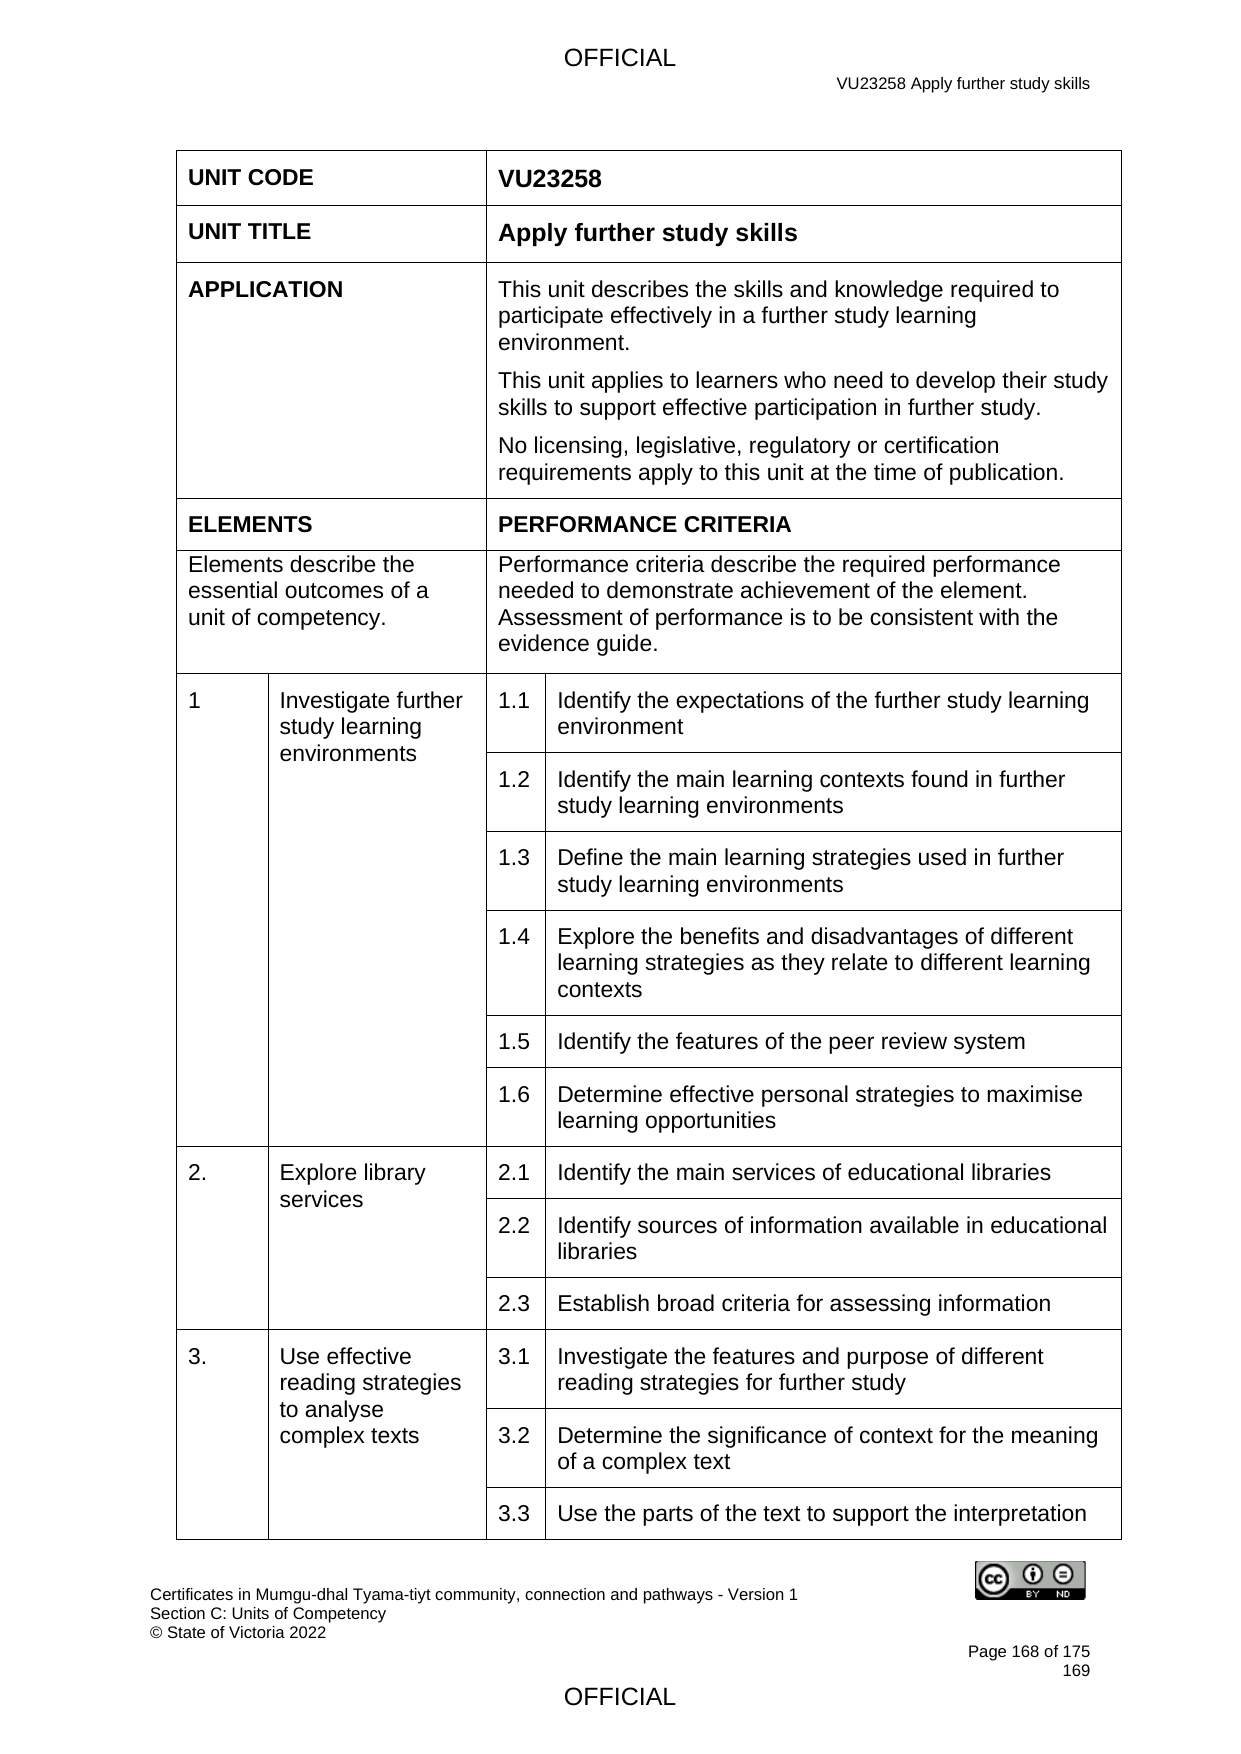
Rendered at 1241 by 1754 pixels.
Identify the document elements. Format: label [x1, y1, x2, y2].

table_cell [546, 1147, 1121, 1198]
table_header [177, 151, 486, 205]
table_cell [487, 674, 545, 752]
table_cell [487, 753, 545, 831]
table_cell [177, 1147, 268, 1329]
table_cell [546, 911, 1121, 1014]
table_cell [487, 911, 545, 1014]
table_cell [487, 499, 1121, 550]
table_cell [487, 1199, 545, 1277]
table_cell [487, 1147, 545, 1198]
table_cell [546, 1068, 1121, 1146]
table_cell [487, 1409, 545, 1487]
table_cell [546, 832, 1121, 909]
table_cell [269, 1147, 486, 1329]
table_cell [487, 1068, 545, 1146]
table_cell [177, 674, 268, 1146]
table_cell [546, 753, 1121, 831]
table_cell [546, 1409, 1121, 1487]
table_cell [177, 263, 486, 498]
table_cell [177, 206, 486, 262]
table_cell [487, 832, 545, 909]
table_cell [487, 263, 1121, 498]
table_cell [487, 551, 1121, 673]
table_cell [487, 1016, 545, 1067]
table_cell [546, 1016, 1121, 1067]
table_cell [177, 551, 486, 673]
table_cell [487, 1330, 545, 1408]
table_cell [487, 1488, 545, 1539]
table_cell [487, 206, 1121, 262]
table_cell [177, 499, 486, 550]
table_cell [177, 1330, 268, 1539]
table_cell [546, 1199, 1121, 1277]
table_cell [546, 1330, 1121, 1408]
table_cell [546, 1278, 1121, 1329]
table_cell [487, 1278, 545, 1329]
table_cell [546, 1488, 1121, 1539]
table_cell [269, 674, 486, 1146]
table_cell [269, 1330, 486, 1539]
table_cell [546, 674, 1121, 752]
picture [975, 1561, 1086, 1600]
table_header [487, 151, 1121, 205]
